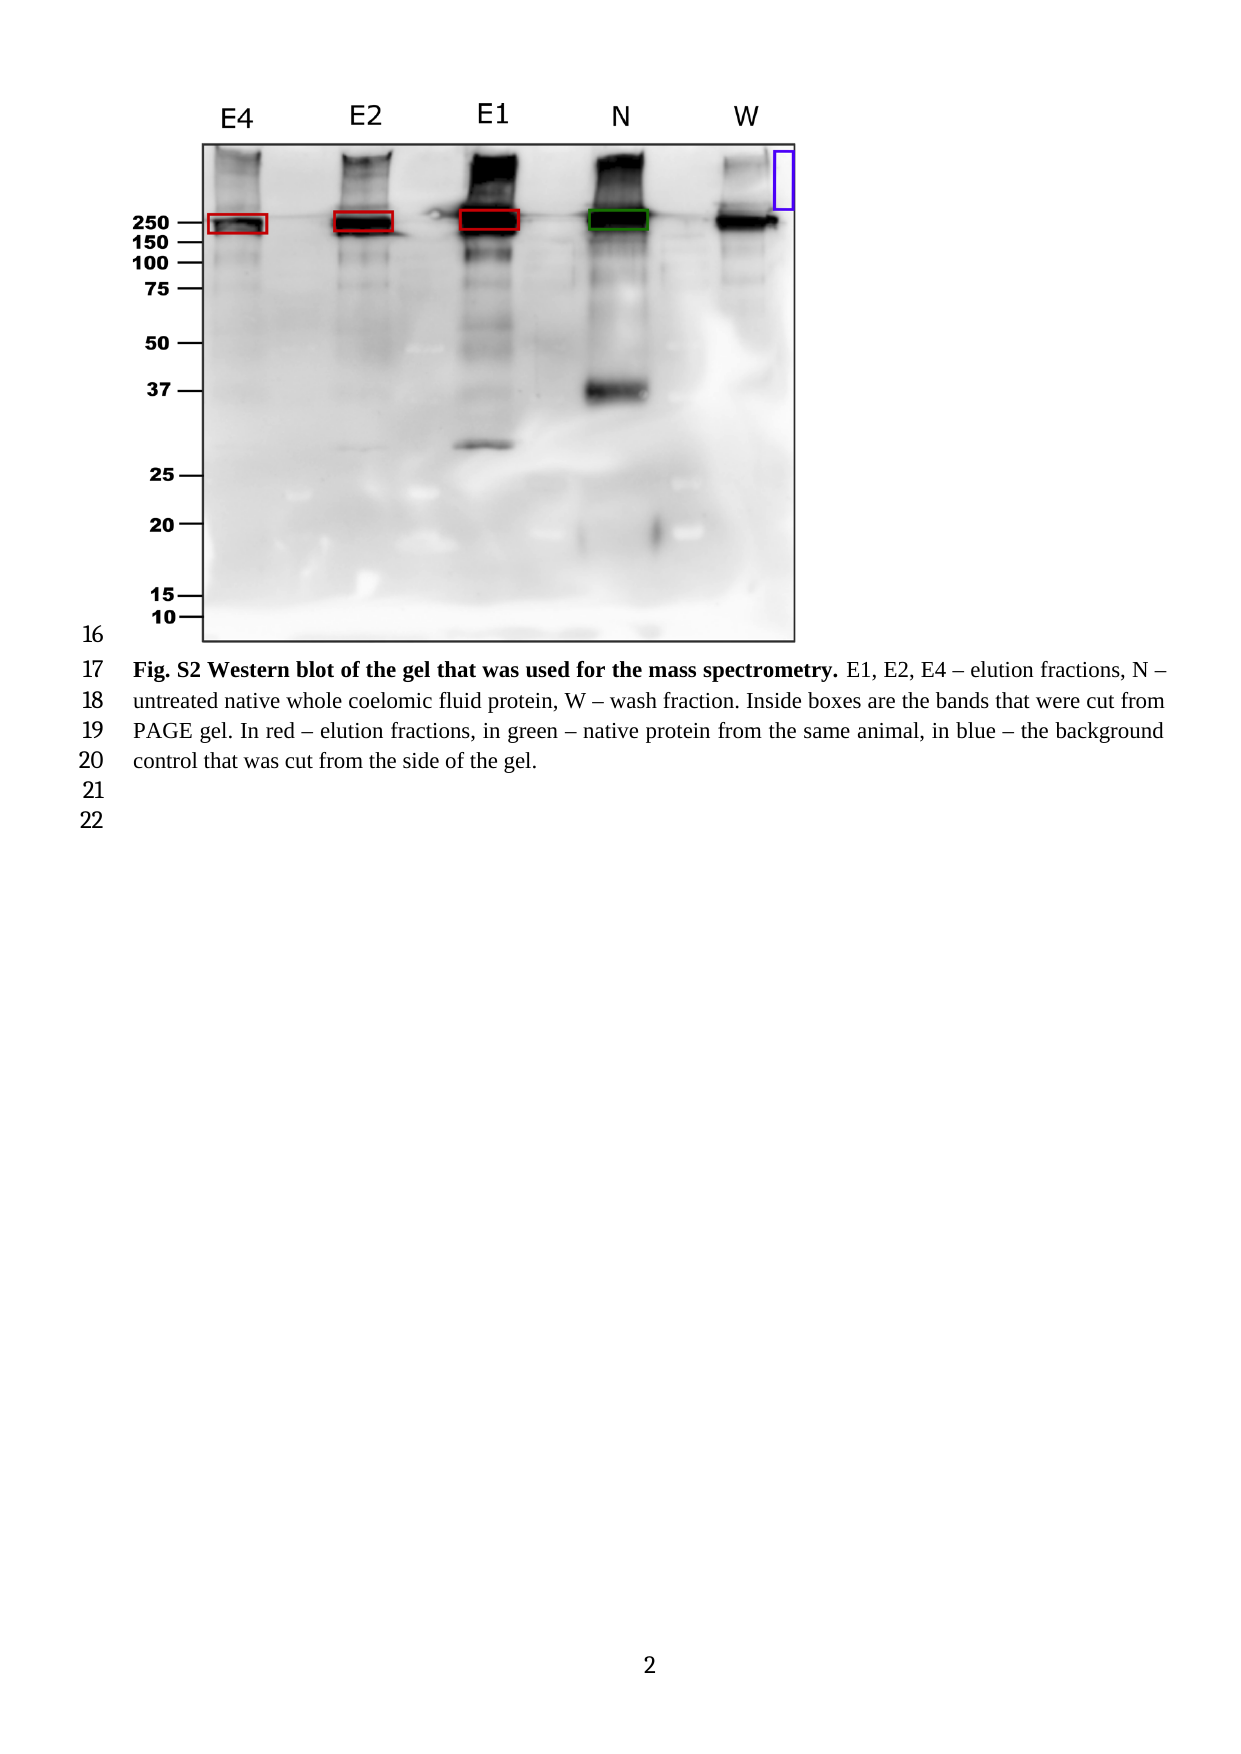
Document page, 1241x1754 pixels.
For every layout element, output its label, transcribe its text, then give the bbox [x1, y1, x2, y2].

picture [132, 103, 796, 643]
text Fig. S2 Western blot of the gel that was used for the mass spectrometry. E1, E2, E4 – elution fractions, N – untreated native whole coelomic fluid protein, W – wash fraction. Inside boxes are the bands that were cut from PAGE gel. In red – elution fractions, in green – native protein from the same animal, in blue – the background control that was cut from the side of the gel. [133, 657, 1167, 773]
